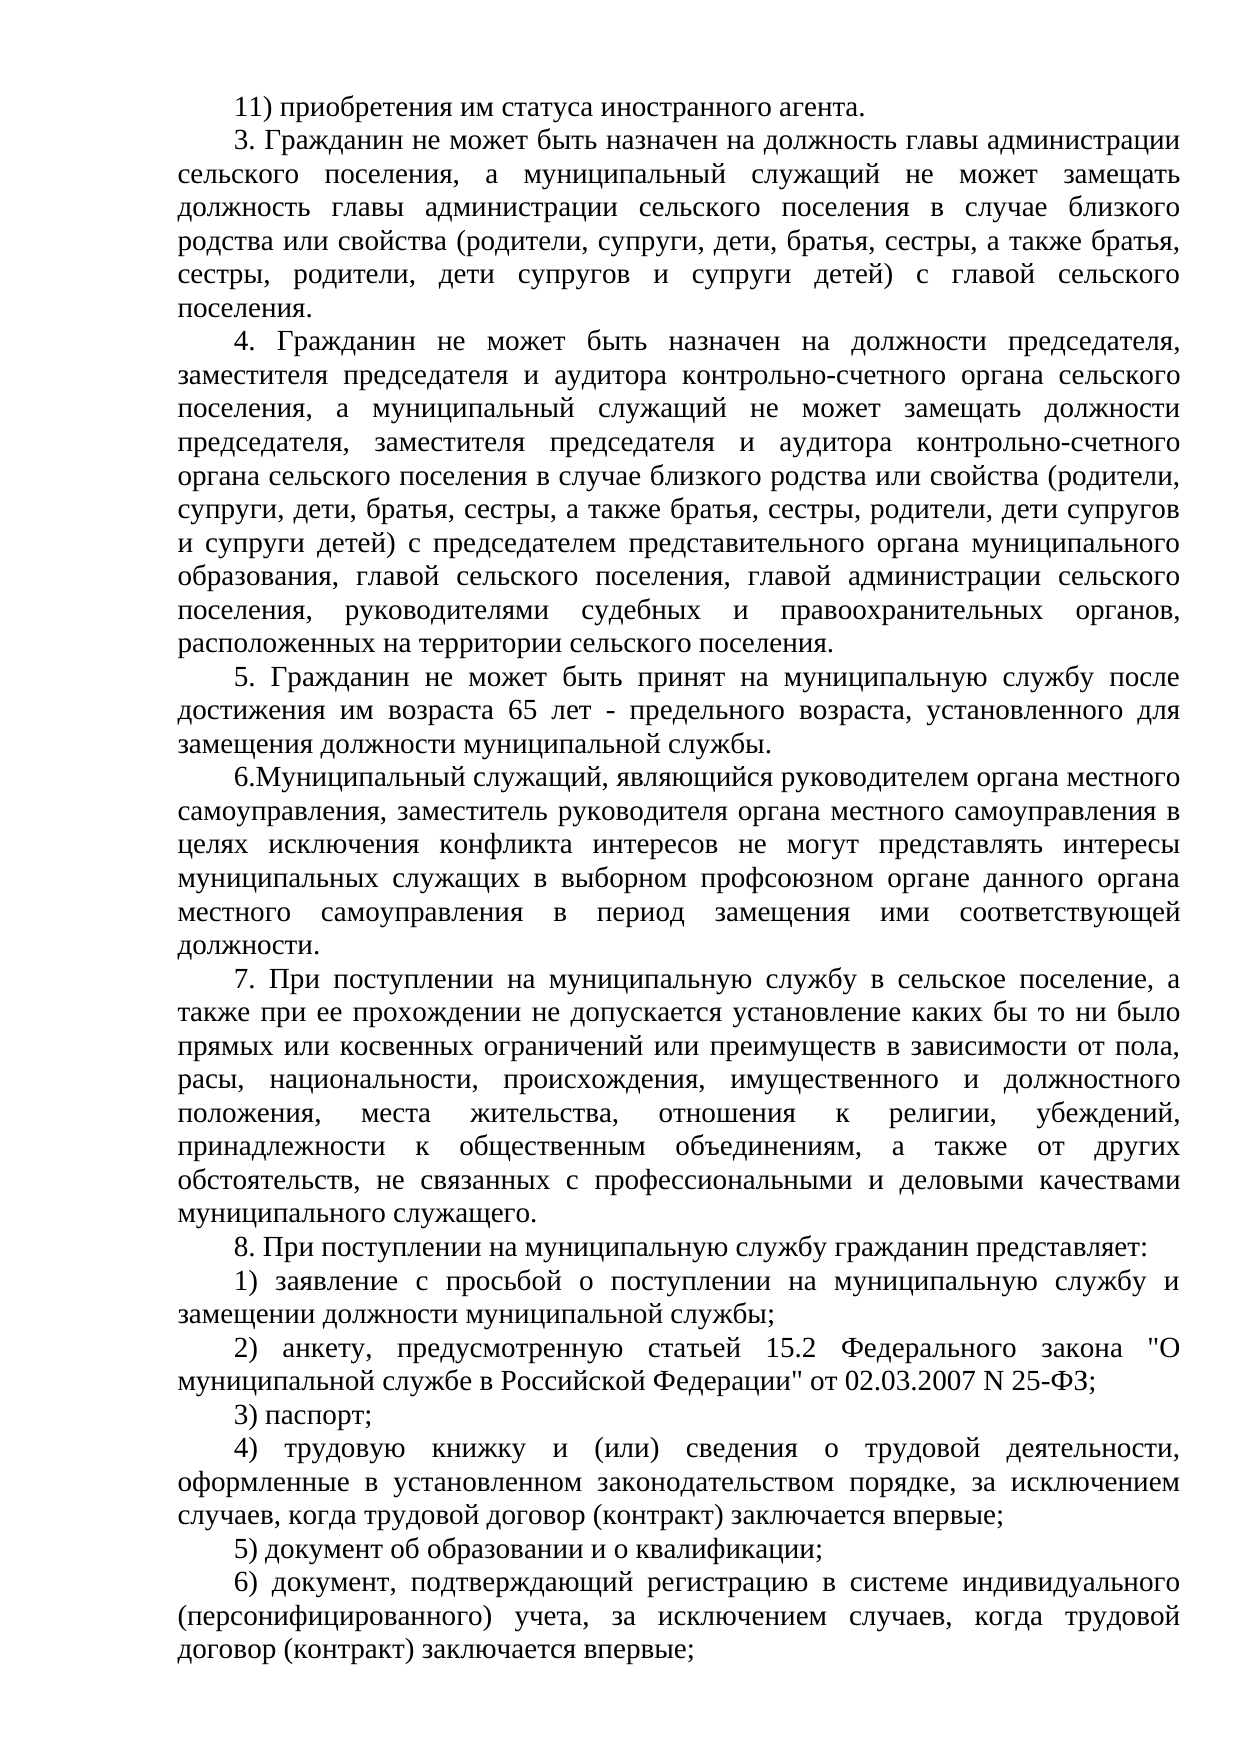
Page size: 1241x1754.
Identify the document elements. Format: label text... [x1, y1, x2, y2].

text 6.Муниципальный служащий, являющийся руководителем органа местного самоуправления, заместитель руководителя органа местного самоуправления в целях исключения конфликта интересов не могут представлять интересы муниципальных служащих в выборном профсоюзном органе данного органа местного самоуправления в период замещения ими соответствующей должности. [177, 759, 1181, 961]
text 3. Гражданин не может быть назначен на должность главы администрации сельского поселения, а муниципальный служащий не может замещать должность главы администрации сельского поселения в случае близкого родства или свойства (родители, супруги, дети, братья, сестры, а также братья, сестры, родители, дети супругов и супруги детей) с главой сельского поселения. [177, 122, 1181, 323]
text 3) паспорт; [177, 1397, 1181, 1430]
text 6) документ, подтверждающий регистрацию в системе индивидуального (персонифицированного) учета, за исключением случаев, когда трудовой договор (контракт) заключается впервые; [177, 1564, 1181, 1665]
text 1) заявление с просьбой о поступлении на муниципальную службу и замещении должности муниципальной службы; [177, 1263, 1181, 1330]
text 7. При поступлении на муниципальную службу в сельское поселение, а также при ее прохождении не допускается установление каких бы то ни было прямых или косвенных ограничений или преимуществ в зависимости от пола, расы, национальности, происхождения, имущественного и должностного положения, места жительства, отношения к религии, убеждений, принадлежности к общественным объединениям, а также от других обстоятельств, не связанных с профессиональными и деловыми качествами муниципального служащего. [177, 961, 1181, 1229]
text 5) документ об образовании и о квалификации; [177, 1531, 1181, 1564]
text 5. Гражданин не может быть принят на муниципальную службу после достижения им возраста 65 лет - предельного возраста, установленного для замещения должности муниципальной службы. [177, 659, 1181, 759]
text 4) трудовую книжку и (или) сведения о трудовой деятельности, оформленные в установленном законодательством порядке, за исключением случаев, когда трудовой договор (контракт) заключается впервые; [177, 1430, 1181, 1531]
text 4. Гражданин не может быть назначен на должности председателя, заместителя председателя и аудитора контрольно-счетного органа сельского поселения, а муниципальный служащий не может замещать должности председателя, заместителя председателя и аудитора контрольно-счетного органа сельского поселения в случае близкого родства или свойства (родители, супруги, дети, братья, сестры, а также братья, сестры, родители, дети супругов и супруги детей) с председателем представительного органа муниципального образования, главой сельского поселения, главой администрации сельского поселения, руководителями судебных и правоохранительных органов, расположенных на территории сельского поселения. [177, 323, 1181, 659]
text 11) приобретения им статуса иностранного агента. [177, 89, 1181, 122]
text 2) анкету, предусмотренную статьей 15.2 Федерального закона "О муниципальной службе в Российской Федерации" от 02.03.2007 N 25-ФЗ; [177, 1330, 1181, 1397]
text 8. При поступлении на муниципальную службу гражданин представляет: [177, 1229, 1181, 1263]
